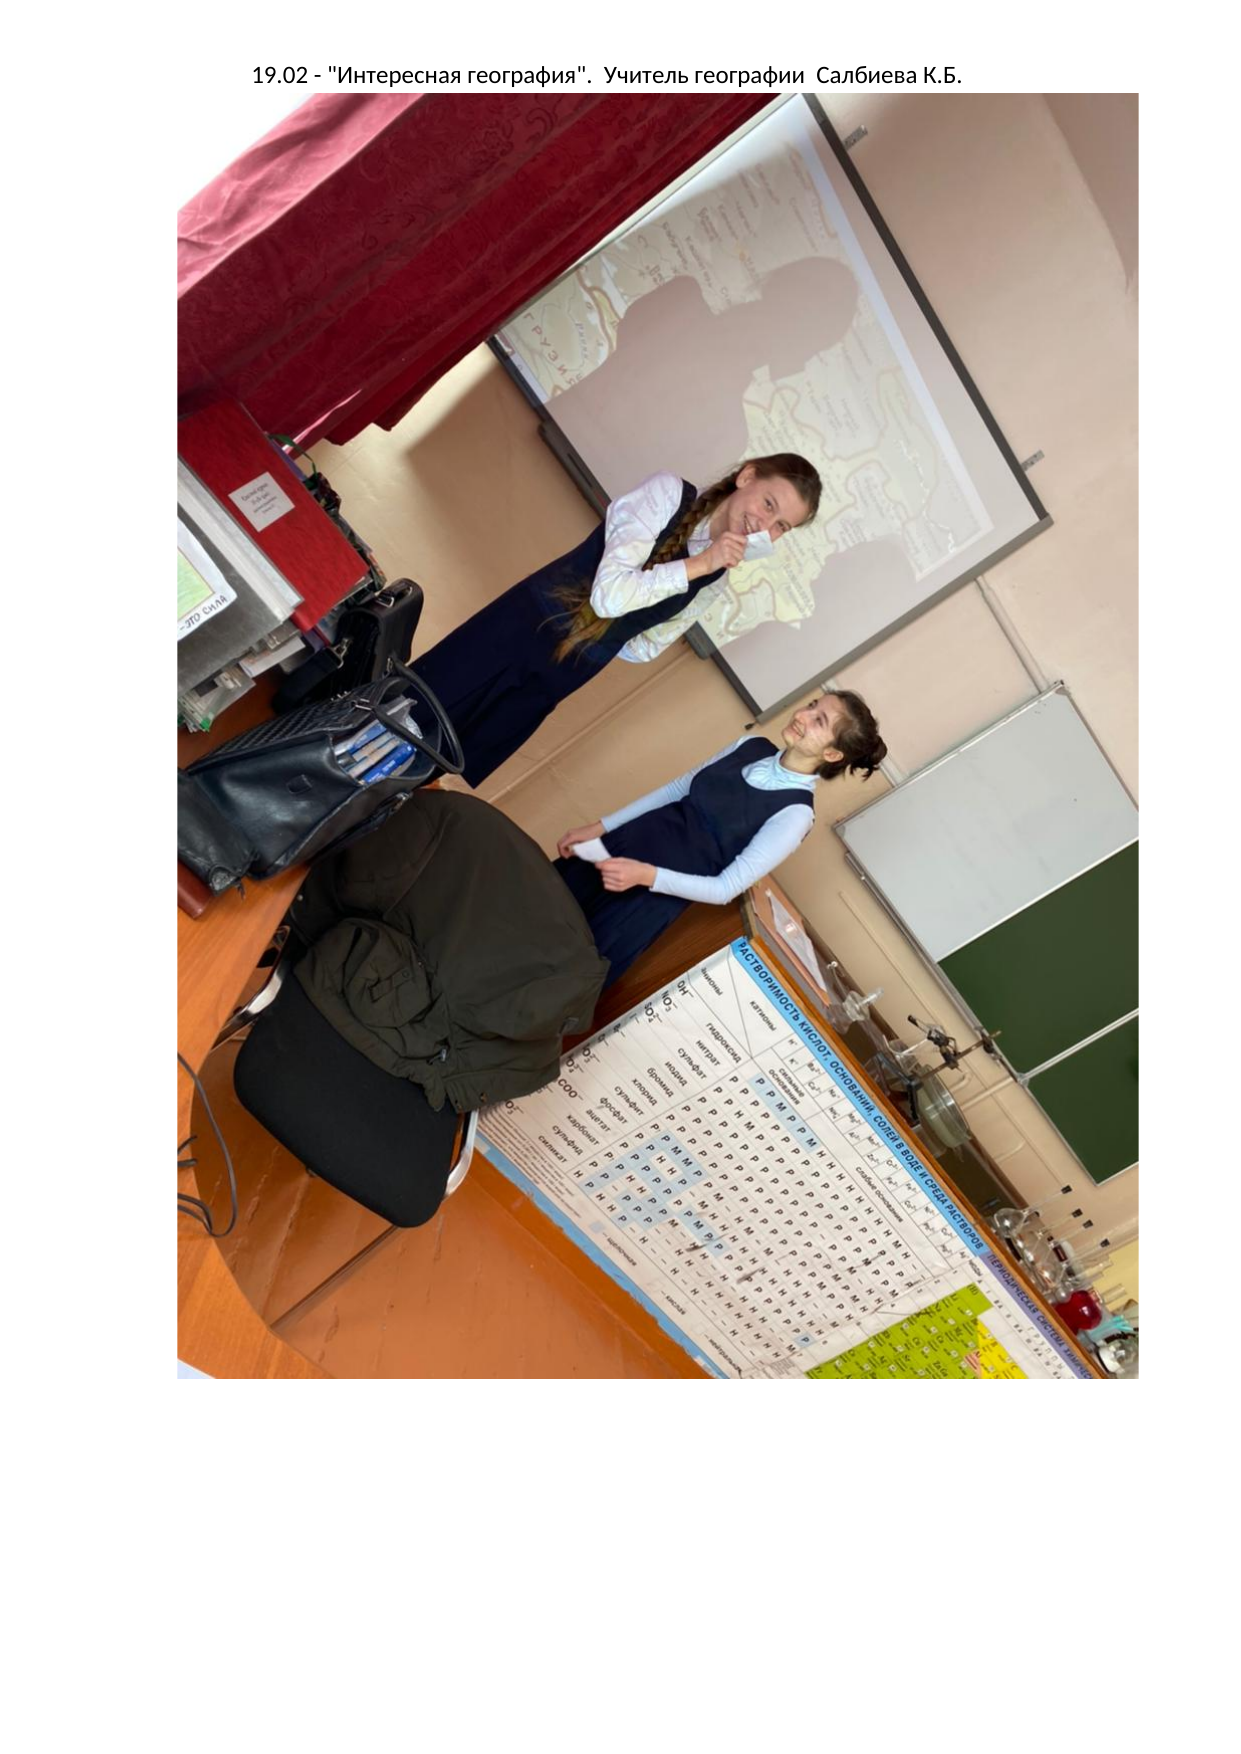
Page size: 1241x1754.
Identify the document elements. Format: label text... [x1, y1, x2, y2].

picture [177, 93, 1139, 1379]
